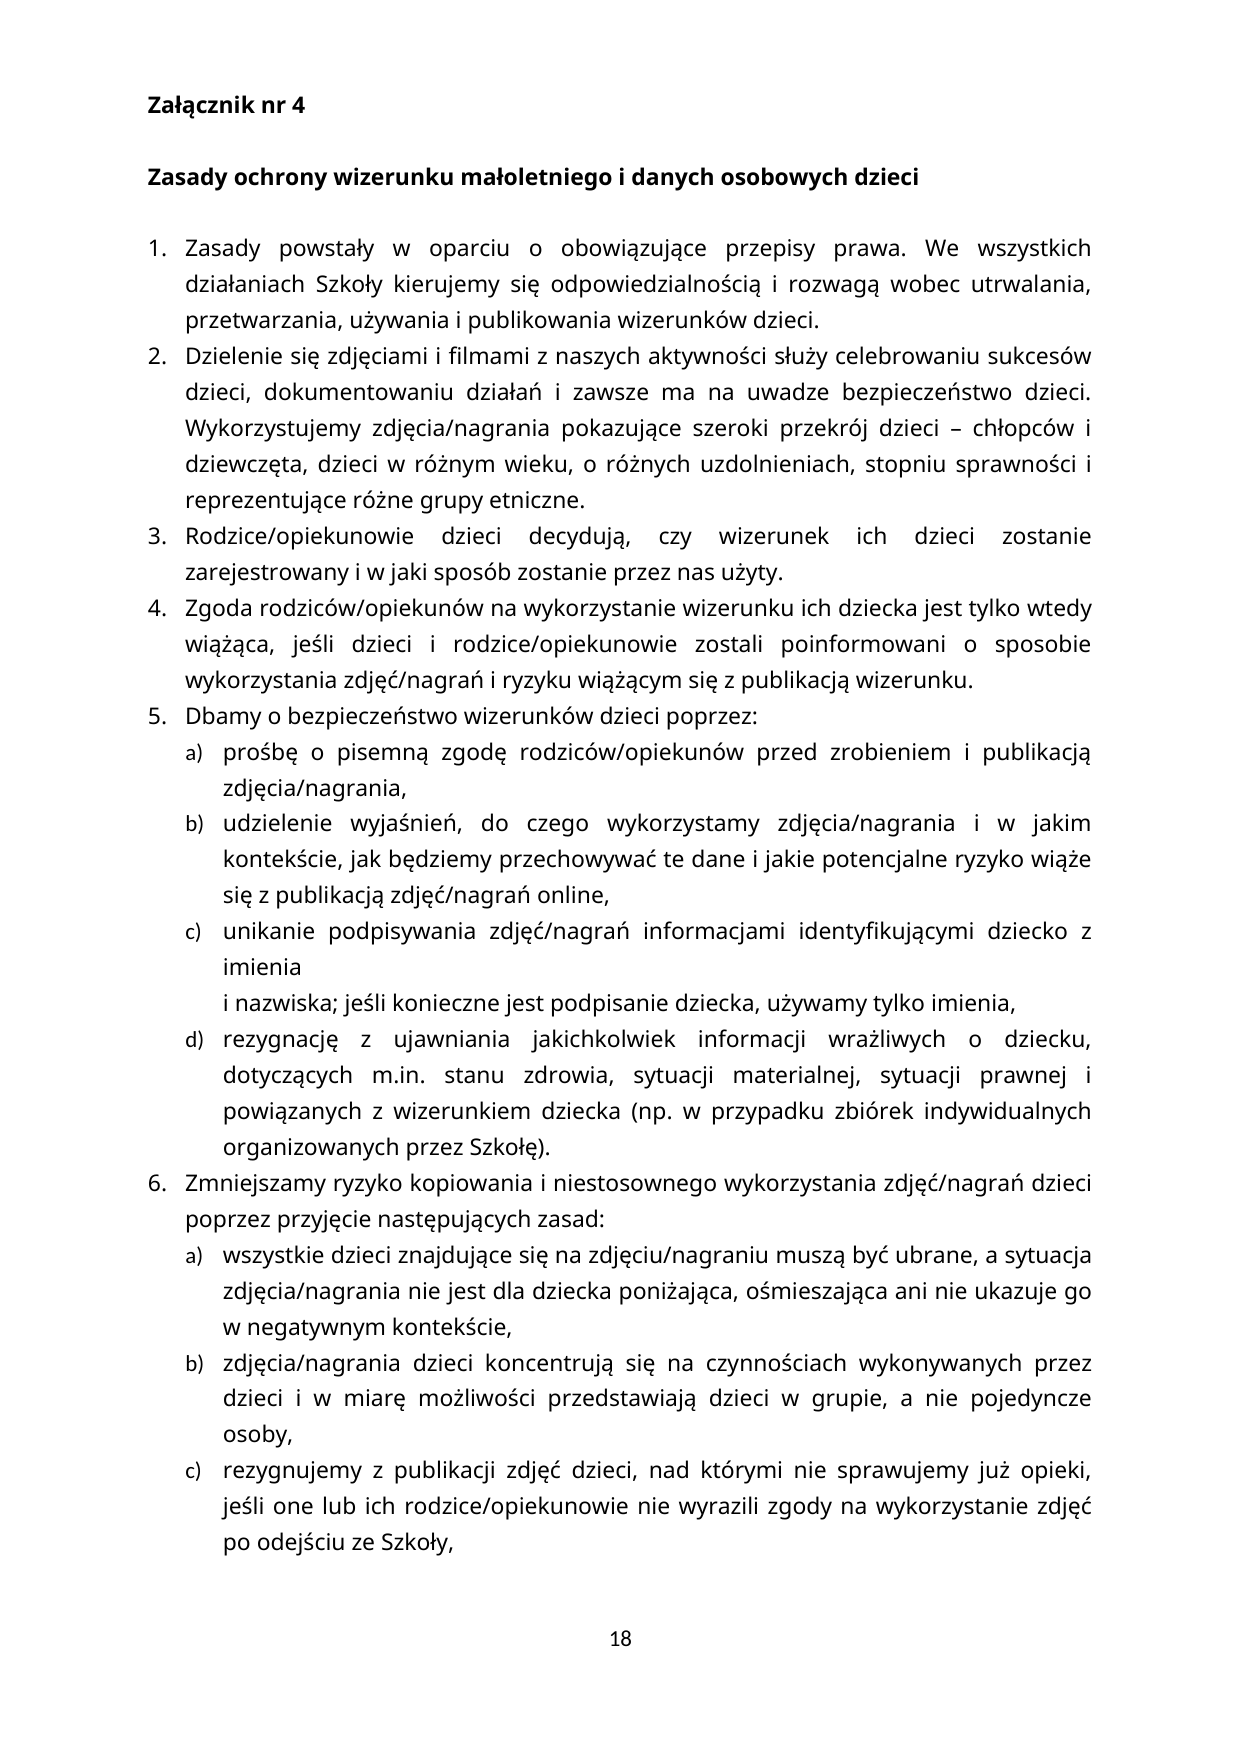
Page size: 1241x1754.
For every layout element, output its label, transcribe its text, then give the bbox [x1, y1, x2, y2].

text Zasady ochrony wizerunku małoletniego i danych osobowych dzieci [148, 161, 1093, 192]
list Dbamy o bezpieczeństwo wizerunków dzieci poprzez: [148, 699, 1093, 731]
list zdjęcia/nagrania dzieci koncentrują się na czynnościach wykonywanych przez dzieci i w miarę możliwości przedstawiają dzieci w grupie, a nie pojedyncze osoby, [185, 1346, 1093, 1449]
list Zmniejszamy ryzyko kopiowania i niestosownego wykorzystania zdjęć/nagrań dzieci poprzez przyjęcie następujących zasad: [148, 1167, 1093, 1234]
list wszystkie dzieci znajdujące się na zdjęciu/nagraniu muszą być ubrane, a sytuacja zdjęcia/nagrania nie jest dla dziecka poniżająca, ośmieszająca ani nie ukazuje go w negatywnym kontekście, [185, 1239, 1093, 1342]
list rezygnację z ujawniania jakichkolwiek informacji wrażliwych o dziecku, dotyczących m.in. stanu zdrowia, sytuacji materialnej, sytuacji prawnej i powiązanych z wizerunkiem dziecka (np. w przypadku zbiórek indywidualnych organizowanych przez Szkołę). [185, 1023, 1093, 1162]
list Rodzice/opiekunowie dzieci decydują, czy wizerunek ich dzieci zostanie zarejestrowany i w jaki sposób zostanie przez nas użyty. [148, 520, 1093, 587]
list prośbę o pisemną zgodę rodziców/opiekunów przed zrobieniem i publikacją zdjęcia/nagrania, [185, 736, 1093, 803]
list Zasady powstały w oparciu o obowiązujące przepisy prawa. We wszystkich działaniach Szkoły kierujemy się odpowiedzialnością i rozwagą wobec utrwalania, przetwarzania, używania i publikowania wizerunków dzieci. [148, 232, 1093, 336]
list rezygnujemy z publikacji zdjęć dzieci, nad którymi nie sprawujemy już opieki, jeśli one lub ich rodzice/opiekunowie nie wyrazili zgody na wykorzystanie zdjęć po odejściu ze Szkoły, [185, 1454, 1093, 1557]
list unikanie podpisywania zdjęć/nagrań informacjami identyfikującymi dziecko z imienia i nazwiska; jeśli konieczne jest podpisanie dziecka, używamy tylko imienia, [185, 915, 1093, 1018]
list udzielenie wyjaśnień, do czego wykorzystamy zdjęcia/nagrania i w jakim kontekście, jak będziemy przechowywać te dane i jakie potencjalne ryzyko wiąże się z publikacją zdjęć/nagrań online, [185, 807, 1093, 911]
list Dzielenie się zdjęciami i filmami z naszych aktywności służy celebrowaniu sukcesów dzieci, dokumentowaniu działań i zawsze ma na uwadze bezpieczeństwo dzieci. Wykorzystujemy zdjęcia/nagrania pokazujące szeroki przekrój dzieci – chłopców i dziewczęta, dzieci w różnym wieku, o różnych uzdolnieniach, stopniu sprawności i reprezentujące różne grupy etniczne. [148, 340, 1093, 515]
list Zgoda rodziców/opiekunów na wykorzystanie wizerunku ich dziecka jest tylko wtedy wiążąca, jeśli dzieci i rodzice/opiekunowie zostali poinformowani o sposobie wykorzystania zdjęć/nagrań i ryzyku wiążącym się z publikacją wizerunku. [148, 592, 1093, 695]
text Załącznik nr 4 [148, 89, 1093, 120]
